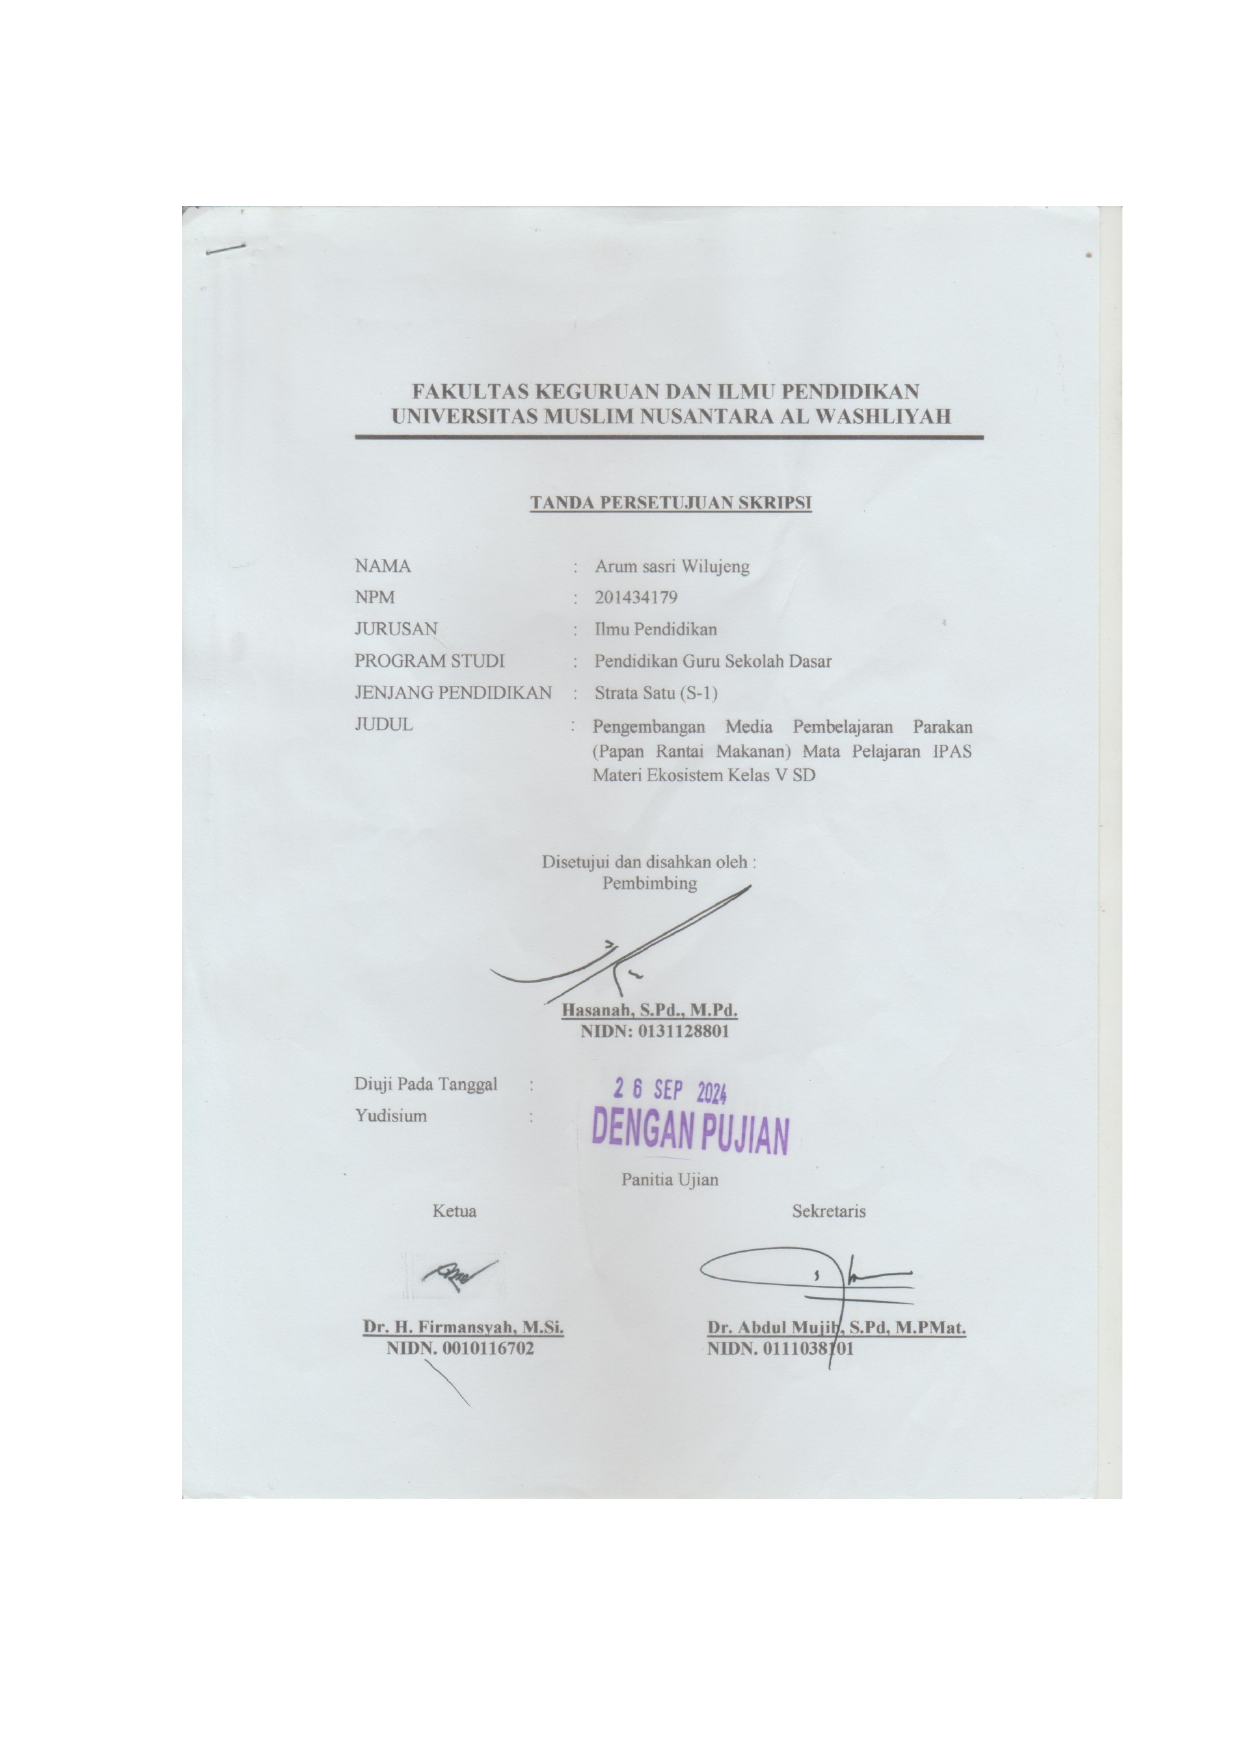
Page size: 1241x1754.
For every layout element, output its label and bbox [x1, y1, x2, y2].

picture [182, 206, 1123, 1499]
